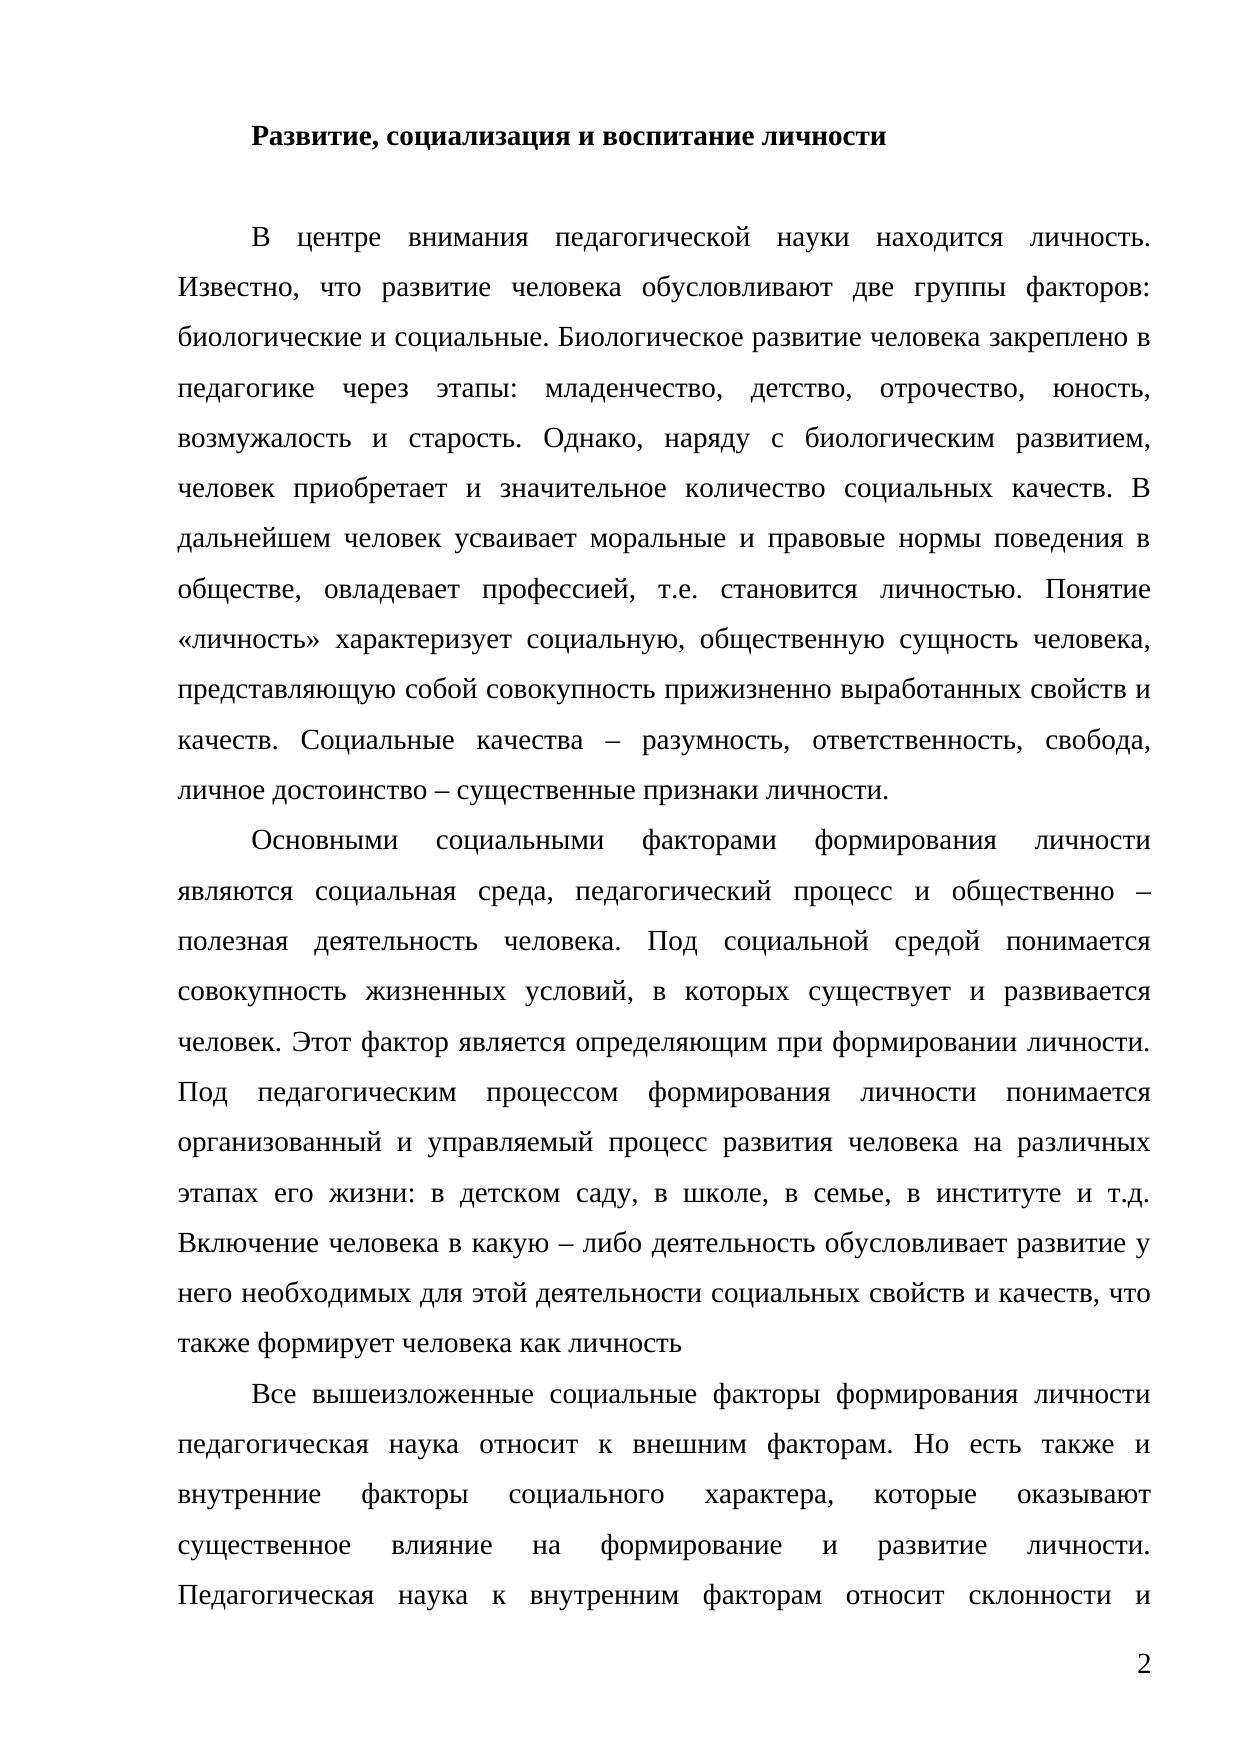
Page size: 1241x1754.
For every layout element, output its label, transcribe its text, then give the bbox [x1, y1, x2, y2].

text Развитие, социализация и воспитание личности [177, 118, 1152, 152]
text В центре внимания педагогической науки находится личность. Известно, что развитие человека обусловливают две группы факторов: биологические и социальные. Биологическое развитие человека закреплено в педагогике через этапы: младенчество, детство, отрочество, юность, возмужалость и старость. Однако, наряду с биологическим развитием, человек приобретает и значительное количество социальных качеств. В дальнейшем человек усваивает моральные и правовые нормы поведения в обществе, овладевает профессией, т.е. становится личностью. Понятие «личность» характеризует социальную, общественную сущность человека, представляющую собой совокупность прижизненно выработанных свойств и качеств. Социальные качества – разумность, ответственность, свобода, личное достоинство – существенные признаки личности. [177, 219, 1152, 806]
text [177, 1376, 1152, 1611]
text Основными социальными факторами формирования личности являются социальная среда, педагогический процесс и общественно – полезная деятельность человека. Под социальной средой понимается совокупность жизненных условий, в которых существует и развивается человек. Этот фактор является определяющим при формировании личности. Под педагогическим процессом формирования личности понимается организованный и управляемый процесс развития человека на различных этапах его жизни: в детском саду, в школе, в семье, в институте и т.д. Включение человека в какую – либо деятельность обусловливает развитие у него необходимых для этой деятельности социальных свойств и качеств, что также формирует человека как личность [177, 822, 1152, 1359]
